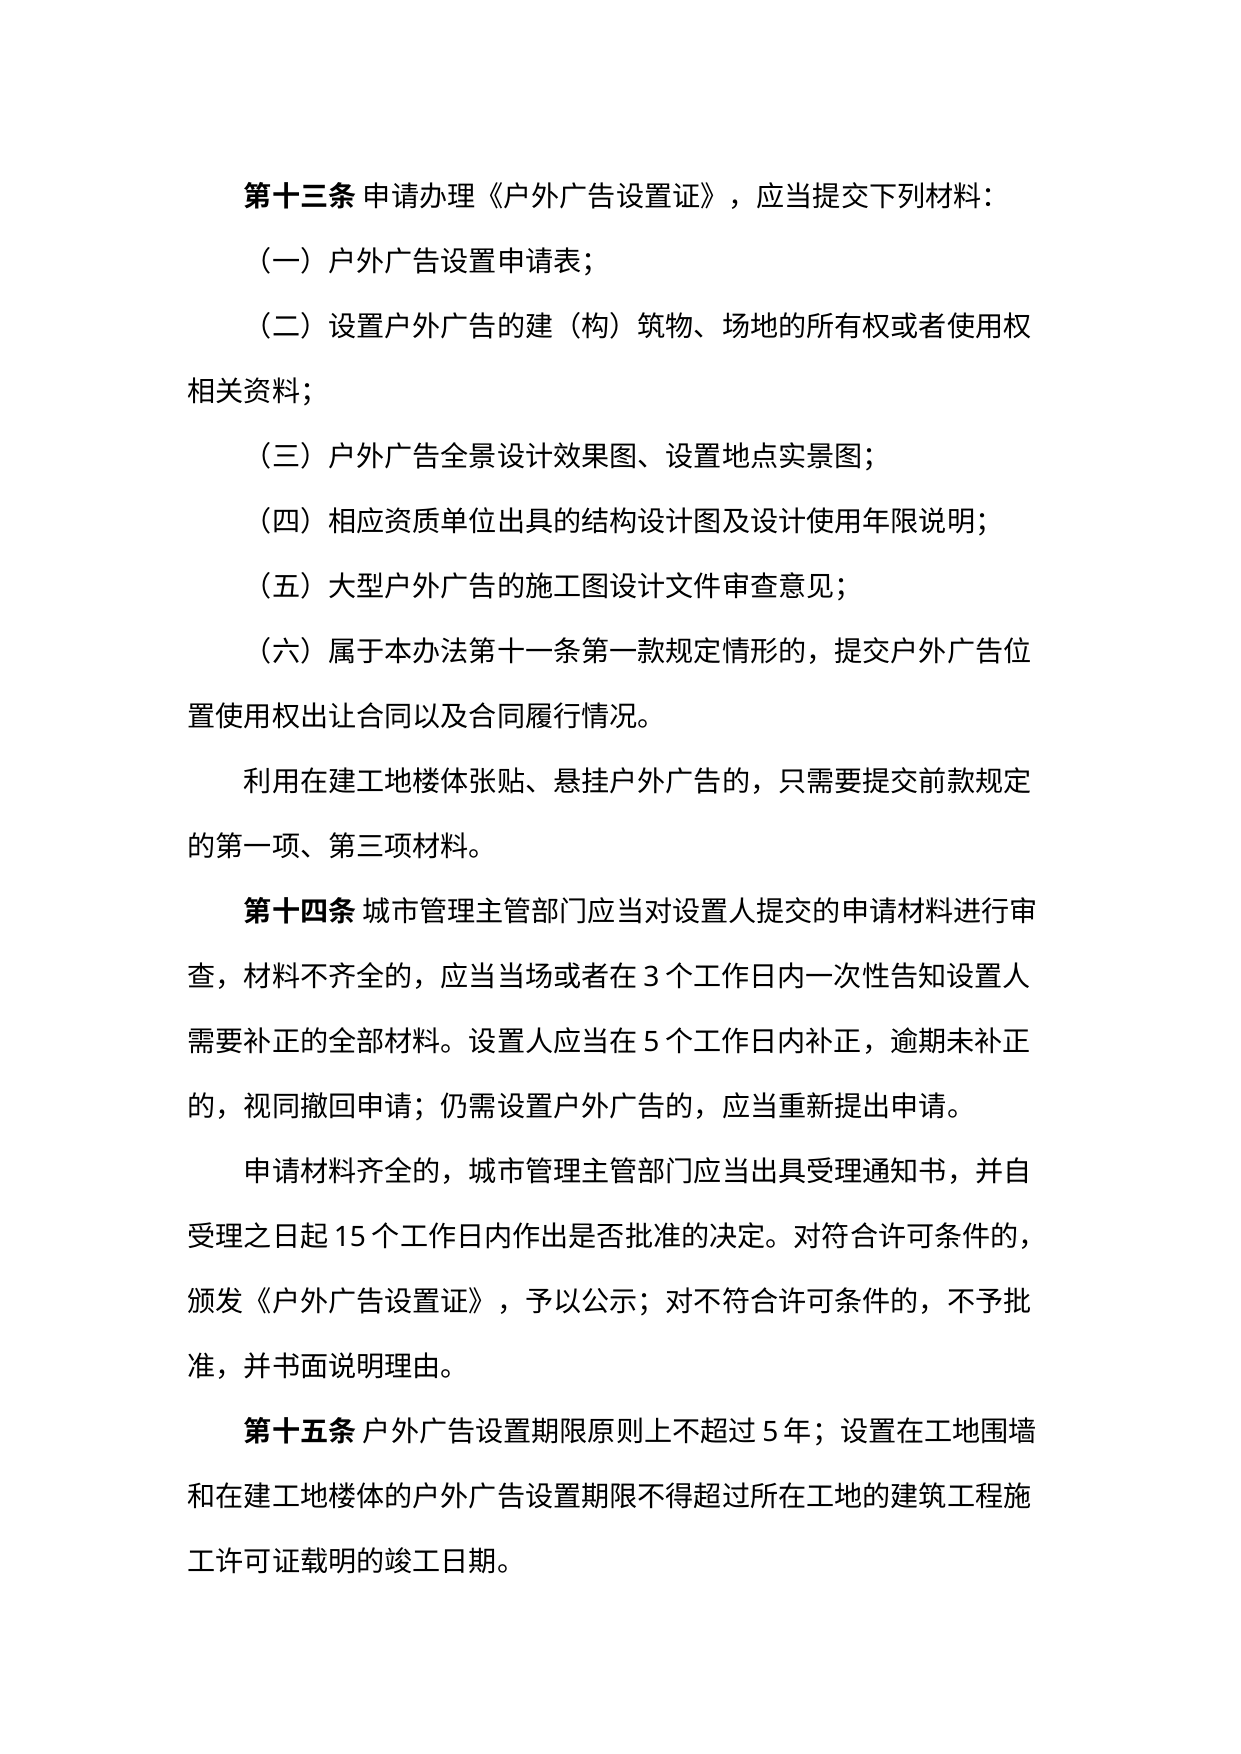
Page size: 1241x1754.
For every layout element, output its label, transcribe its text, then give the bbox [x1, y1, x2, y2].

text （二）设置户外广告的建（构）筑物、场地的所有权或者使用权相关资料； [187, 292, 1053, 422]
text （五）大型户外广告的施工图设计文件审查意见； [187, 552, 1053, 617]
text 申请材料齐全的，城市管理主管部门应当出具受理通知书，并自受理之日起15个工作日内作出是否批准的决定。对符合许可条件的，颁发《户外广告设置证》，予以公示；对不符合许可条件的，不予批准，并书面说明理由。 [187, 1137, 1053, 1397]
text 第十三条 申请办理《户外广告设置证》，应当提交下列材料： [187, 162, 1053, 227]
text （一）户外广告设置申请表； [187, 227, 1053, 292]
text 利用在建工地楼体张贴、悬挂户外广告的，只需要提交前款规定的第一项、第三项材料。 [187, 747, 1053, 877]
text 第十五条 户外广告设置期限原则上不超过5年；设置在工地围墙和在建工地楼体的户外广告设置期限不得超过所在工地的建筑工程施工许可证载明的竣工日期。 [187, 1397, 1053, 1592]
text （四）相应资质单位出具的结构设计图及设计使用年限说明； [187, 487, 1053, 552]
text 第十四条 城市管理主管部门应当对设置人提交的申请材料进行审查，材料不齐全的，应当当场或者在3个工作日内一次性告知设置人需要补正的全部材料。设置人应当在5个工作日内补正，逾期未补正的，视同撤回申请；仍需设置户外广告的，应当重新提出申请。 [187, 877, 1053, 1137]
text （三）户外广告全景设计效果图、设置地点实景图； [187, 422, 1053, 487]
text （六）属于本办法第十一条第一款规定情形的，提交户外广告位置使用权出让合同以及合同履行情况。 [187, 617, 1053, 747]
